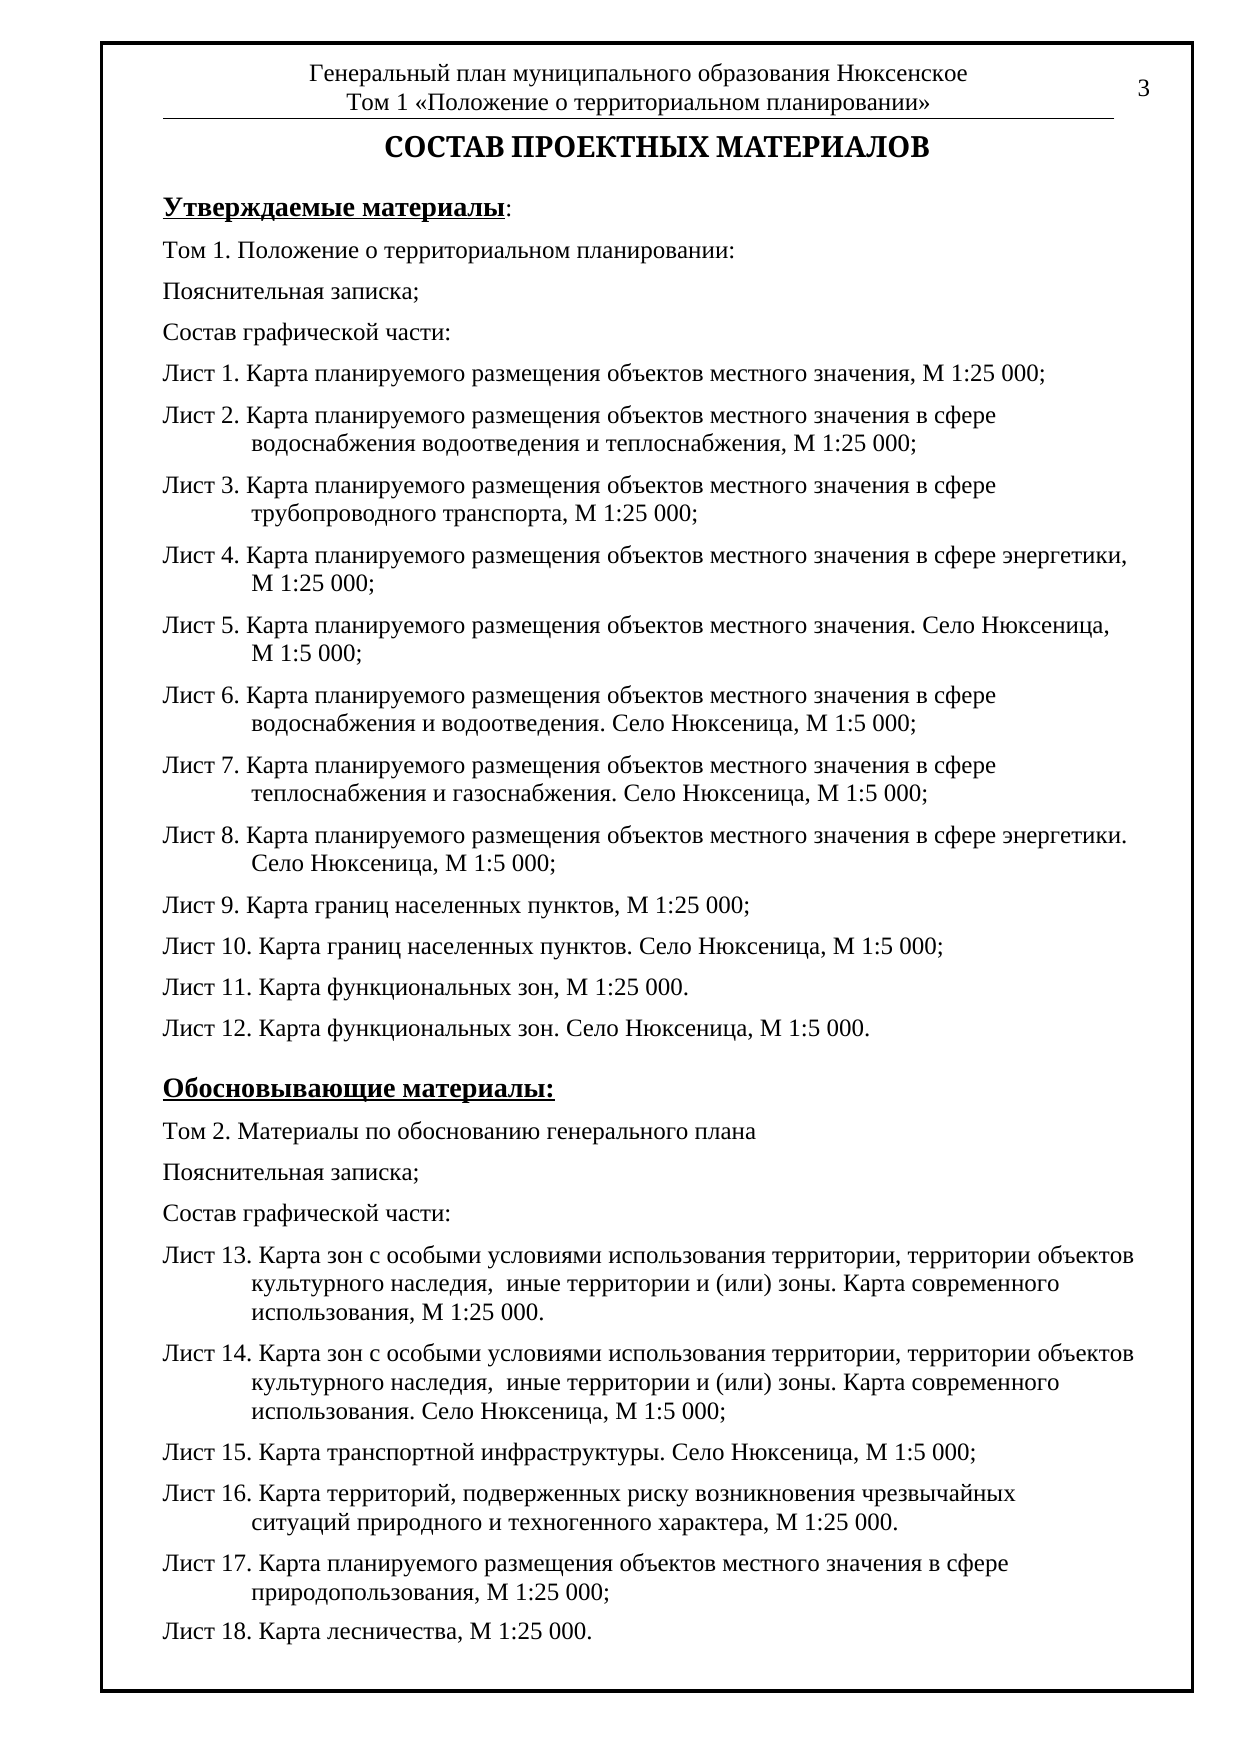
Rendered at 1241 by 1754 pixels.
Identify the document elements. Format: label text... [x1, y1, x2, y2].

text Пояснительная записка; [162, 276, 1152, 305]
text Состав графической части: [162, 317, 1152, 346]
text Лист 16. Карта территорий, подверженных риску возникновения чрезвычайных ситуаций природного и техногенного характера, М 1:25 000. [162, 1478, 1152, 1536]
text Утверждаемые материалы: [162, 190, 1152, 222]
text Лист 12. Карта функциональных зон. Село Нюксеница, М 1:5 000. [162, 1013, 1152, 1042]
text Лист 14. Карта зон с особыми условиями использования территории, территории объектов культурного наследия, иные территории и (или) зоны. Карта современного использования. Село Нюксеница, М 1:5 000; [162, 1338, 1152, 1425]
text Лист 15. Карта транспортной инфраструктуры. Село Нюксеница, М 1:5 000; [162, 1437, 1152, 1466]
text Лист 11. Карта функциональных зон, М 1:25 000. [162, 972, 1152, 1001]
text Том 1. Положение о территориальном планировании: [162, 235, 1152, 263]
text Лист 6. Карта планируемого размещения объектов местного значения в сфере водоснабжения и водоотведения. Село Нюксеница, М 1:5 000; [162, 680, 1152, 737]
text Лист 5. Карта планируемого размещения объектов местного значения. Село Нюксеница, М 1:5 000; [162, 610, 1152, 667]
text Лист 2. Карта планируемого размещения объектов местного значения в сфере водоснабжения водоотведения и теплоснабжения, М 1:25 000; [162, 400, 1152, 457]
text Лист 1. Карта планируемого размещения объектов местного значения, М 1:25 000; [162, 358, 1152, 387]
text Лист 3. Карта планируемого размещения объектов местного значения в сфере трубопроводного транспорта, М 1:25 000; [162, 470, 1152, 527]
text Лист 18. Карта лесничества, М 1:25 000. [162, 1616, 1152, 1645]
text Лист 10. Карта границ населенных пунктов. Село Нюксеница, М 1:5 000; [162, 931, 1152, 960]
text Обосновывающие материалы: [162, 1071, 1152, 1103]
text Состав графической части: [162, 1198, 1152, 1227]
text Лист 4. Карта планируемого размещения объектов местного значения в сфере энергетики, М 1:25 000; [162, 540, 1152, 597]
text Лист 13. Карта зон с особыми условиями использования территории, территории объектов культурного наследия, иные территории и (или) зоны. Карта современного использования, М 1:25 000. [162, 1240, 1152, 1326]
text Лист 8. Карта планируемого размещения объектов местного значения в сфере энергетики. Село Нюксеница, М 1:5 000; [162, 820, 1152, 877]
text Лист 7. Карта планируемого размещения объектов местного значения в сфере теплоснабжения и газоснабжения. Село Нюксеница, М 1:5 000; [162, 750, 1152, 807]
text Том 2. Материалы по обоснованию генерального плана [162, 1116, 1152, 1145]
subtitle СОСТАВ ПРОЕКТНЫХ МАТЕРИАЛОВ [162, 131, 1152, 165]
text Лист 17. Карта планируемого размещения объектов местного значения в сфере природопользования, М 1:25 000; [162, 1548, 1152, 1606]
text Лист 9. Карта границ населенных пунктов, М 1:25 000; [162, 890, 1152, 918]
text Пояснительная записка; [162, 1157, 1152, 1186]
